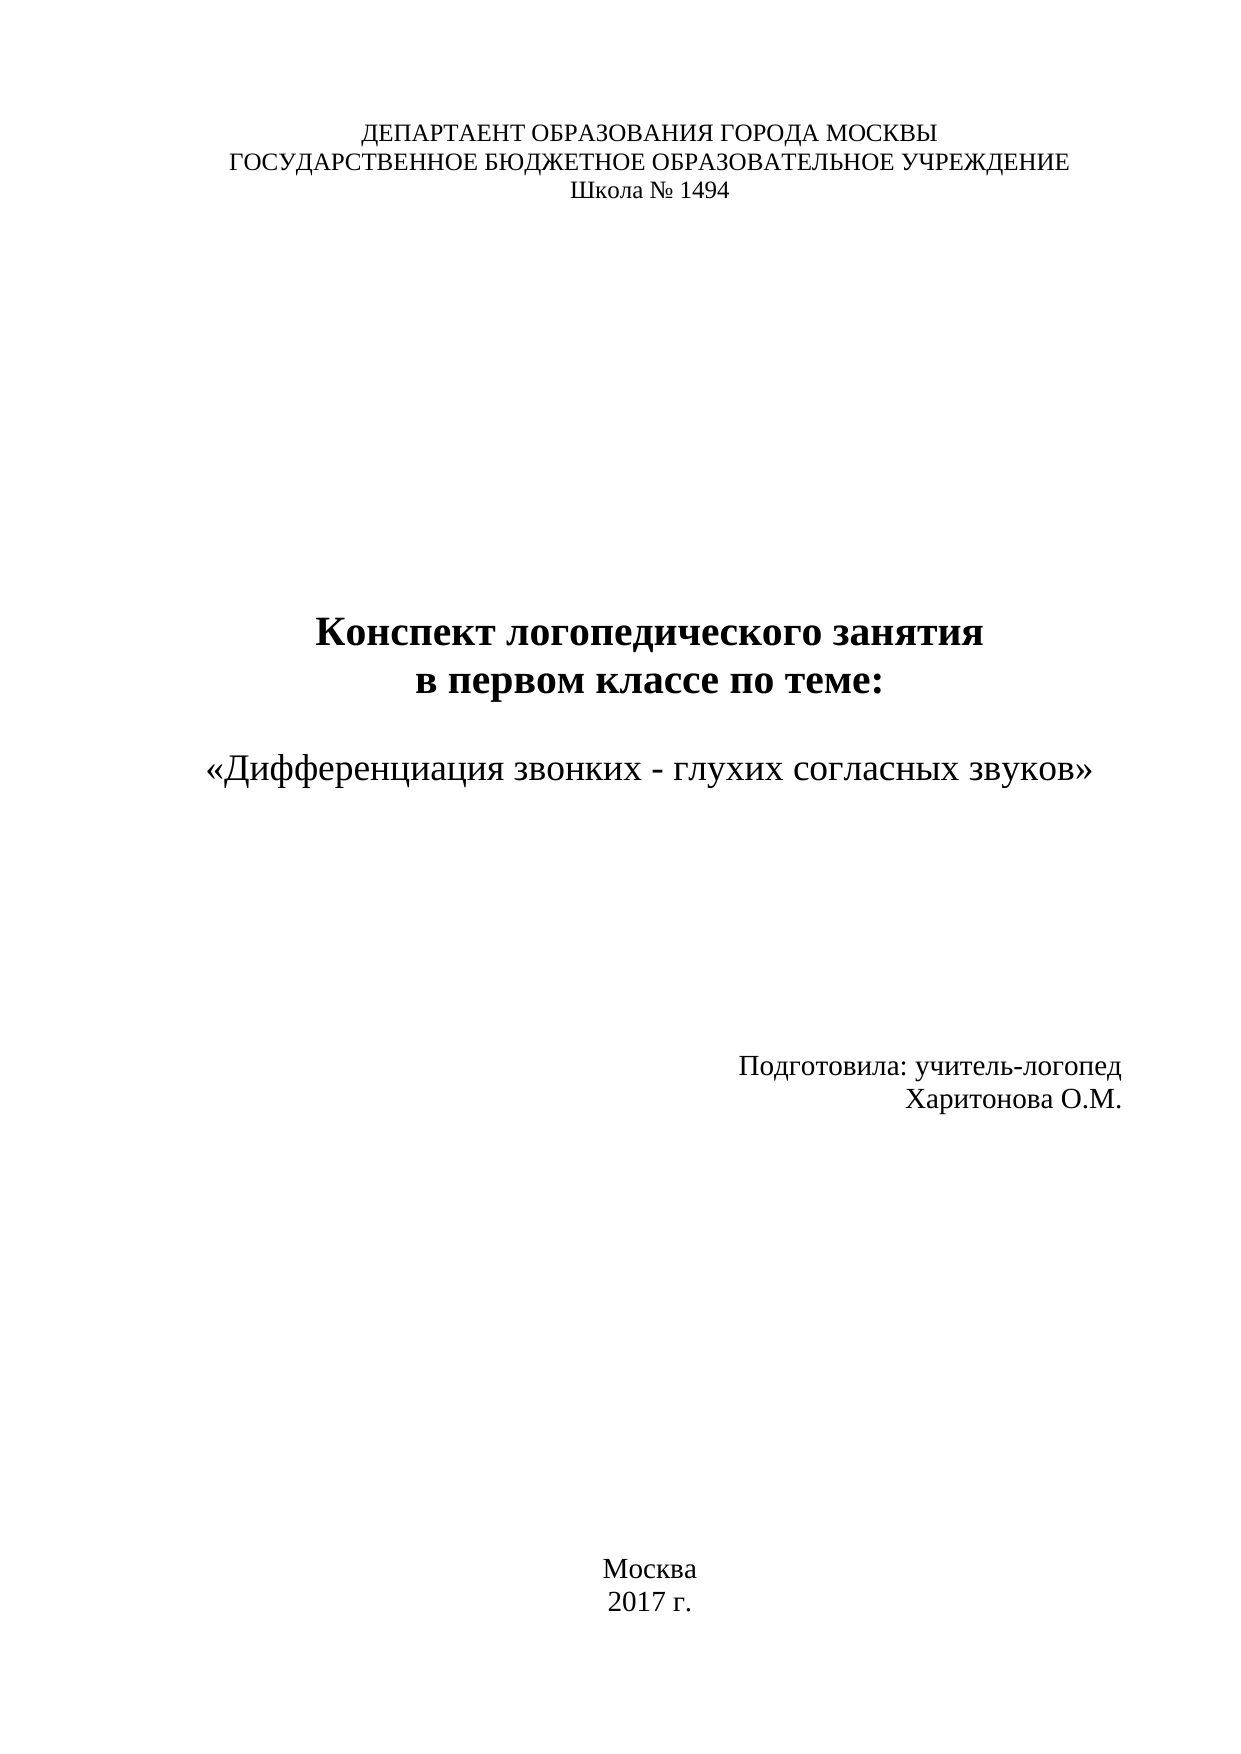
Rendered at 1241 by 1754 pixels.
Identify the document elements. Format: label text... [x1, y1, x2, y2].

text Москва [177, 1551, 1122, 1584]
text Харитонова О.М. [177, 1081, 1122, 1115]
text Школа № 1494 [177, 176, 1122, 204]
text 2017 г. [177, 1584, 1122, 1618]
text Подготовила: учитель-логопед [177, 1048, 1122, 1081]
text «Дифференциация звонких - глухих согласных звуков» [177, 746, 1122, 789]
text ДЕПАРТАЕНТ ОБРАЗОВАНИЯ ГОРОДА МОСКВЫ [177, 118, 1122, 147]
text Конспект логопедического занятия [177, 607, 1122, 655]
text в первом классе по теме: [177, 655, 1122, 703]
text ГОСУДАРСТВЕННОЕ БЮДЖЕТНОЕ ОБРАЗОВАТЕЛЬНОЕ УЧРЕЖДЕНИЕ [177, 147, 1122, 176]
